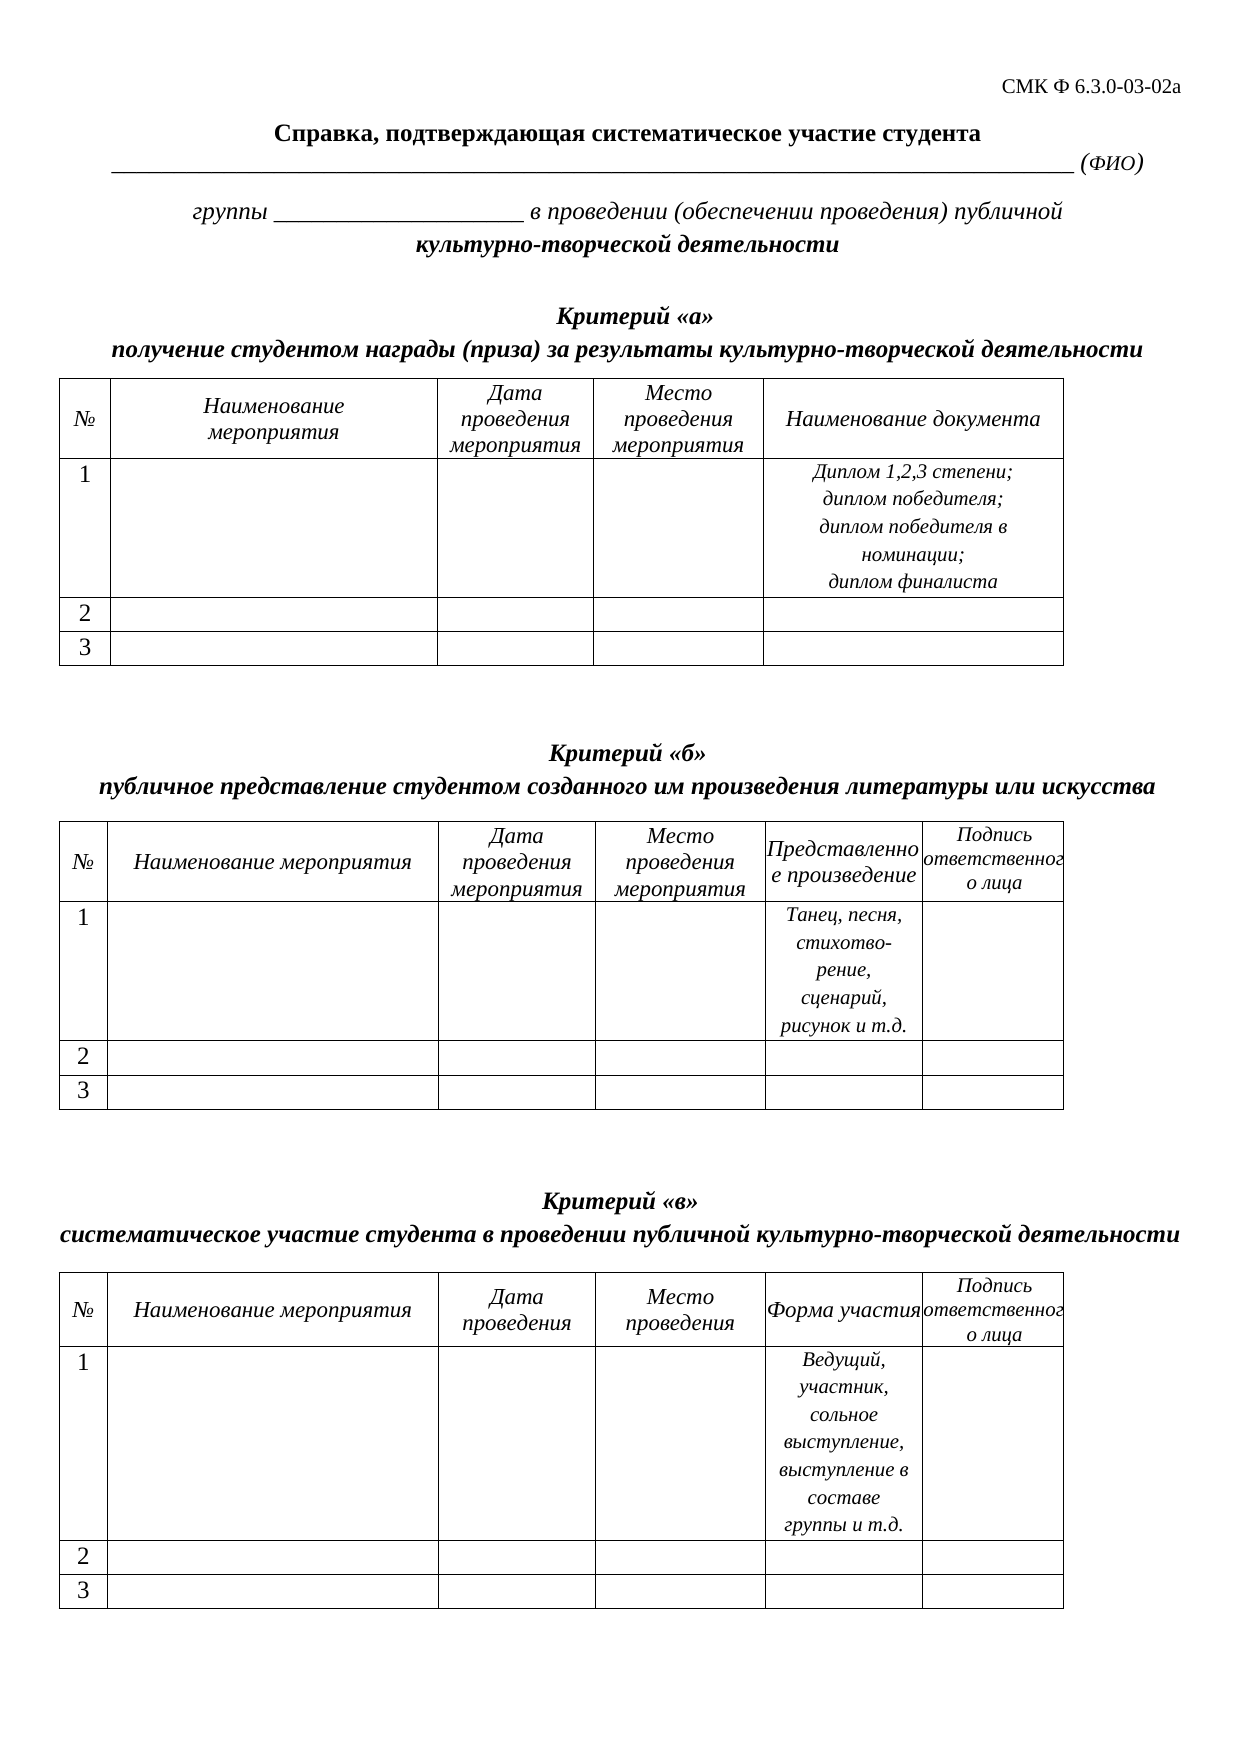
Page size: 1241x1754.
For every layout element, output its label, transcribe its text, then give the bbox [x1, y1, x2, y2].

table_header Дата проведения мероприятия [438, 379, 593, 458]
table_cell [108, 1541, 438, 1574]
table_cell [111, 632, 437, 665]
table_cell 3 [60, 1076, 107, 1108]
text Критерий «б» [74, 738, 1181, 767]
table_cell [108, 902, 438, 1040]
table_cell 3 [60, 1575, 107, 1608]
table_header Дата проведения [439, 1273, 595, 1346]
table_cell [439, 902, 595, 1040]
table_cell [108, 1076, 438, 1108]
table_cell 2 [60, 1541, 107, 1574]
table_cell [439, 1347, 595, 1540]
text _____________________________________________________________________________ (ФИО) [74, 147, 1181, 176]
table_cell [596, 1041, 765, 1074]
table_cell Ведущий, участник, сольное выступление, выступление в составе группы и т.д. [766, 1347, 922, 1540]
table_cell 1 [60, 1347, 107, 1540]
table_cell [438, 598, 593, 631]
table_cell [923, 1541, 1063, 1574]
text получение студентом награды (приза) за результаты культурно-творческой деятельности [74, 334, 1181, 363]
table_cell 2 [60, 1041, 107, 1074]
table_cell [438, 632, 593, 665]
text систематическое участие студента в проведении публичной культурно-творческой деятельности [59, 1219, 1181, 1248]
table_header Наименование мероприятия [111, 379, 437, 458]
table_cell [923, 902, 1063, 1040]
text культурно-творческой деятельности [74, 229, 1181, 258]
table_cell [764, 632, 1063, 665]
table_cell 1 [60, 902, 107, 1040]
table_cell [923, 1076, 1063, 1108]
table_cell [766, 1041, 922, 1074]
table_cell [596, 902, 765, 1040]
table_header Наименование мероприятия [108, 822, 438, 901]
table_cell Диплом 1,2,3 степени; диплом победителя; диплом победителя в номинации; диплом финалиста [764, 459, 1063, 597]
table_cell 1 [60, 459, 110, 597]
table_header Подпись ответственного лица [923, 1273, 1063, 1346]
text Справка, подтверждающая систематическое участие студента [74, 118, 1181, 147]
table_cell [596, 1076, 765, 1108]
table_cell [594, 459, 763, 597]
table_cell [594, 598, 763, 631]
table_header Дата проведения мероприятия [439, 822, 595, 901]
table_cell [111, 598, 437, 631]
table_cell [596, 1575, 765, 1608]
table_cell [596, 1347, 765, 1540]
text Критерий «а» [88, 301, 1181, 330]
table_header № [60, 379, 110, 458]
table_cell [923, 1041, 1063, 1074]
text группы ____________________ в проведении (обеспечении проведения) публичной [74, 196, 1181, 225]
table_cell [439, 1076, 595, 1108]
table_cell [111, 459, 437, 597]
table_cell [439, 1041, 595, 1074]
table_cell [594, 632, 763, 665]
table_header Место проведения мероприятия [594, 379, 763, 458]
table_cell 2 [60, 598, 110, 631]
table_cell Танец, песня, стихотво- рение, сценарий, рисунок и т.д. [766, 902, 922, 1040]
table_cell 3 [60, 632, 110, 665]
table_cell [439, 1541, 595, 1574]
text публичное представление студентом созданного им произведения литературы или искусства [74, 771, 1181, 800]
table_cell [764, 598, 1063, 631]
table_header № [60, 1273, 107, 1346]
table_header Наименование мероприятия [108, 1273, 438, 1346]
table_header Наименование документа [764, 379, 1063, 458]
table_header Представленное произведение [766, 822, 922, 901]
table_cell [438, 459, 593, 597]
table_cell [108, 1041, 438, 1074]
table_cell [108, 1575, 438, 1608]
text Критерий «в» [59, 1186, 1181, 1215]
table_cell [923, 1575, 1063, 1608]
table_cell [439, 1575, 595, 1608]
table_header Место проведения [596, 1273, 765, 1346]
table_header Место проведения мероприятия [596, 822, 765, 901]
table_cell [923, 1347, 1063, 1540]
table_header № [60, 822, 107, 901]
table_cell [766, 1541, 922, 1574]
table_header Форма участия [766, 1273, 922, 1346]
table_header Подпись ответственного лица [923, 822, 1063, 901]
table_cell [596, 1541, 765, 1574]
table_cell [766, 1575, 922, 1608]
table_cell [108, 1347, 438, 1540]
table_cell [766, 1076, 922, 1108]
